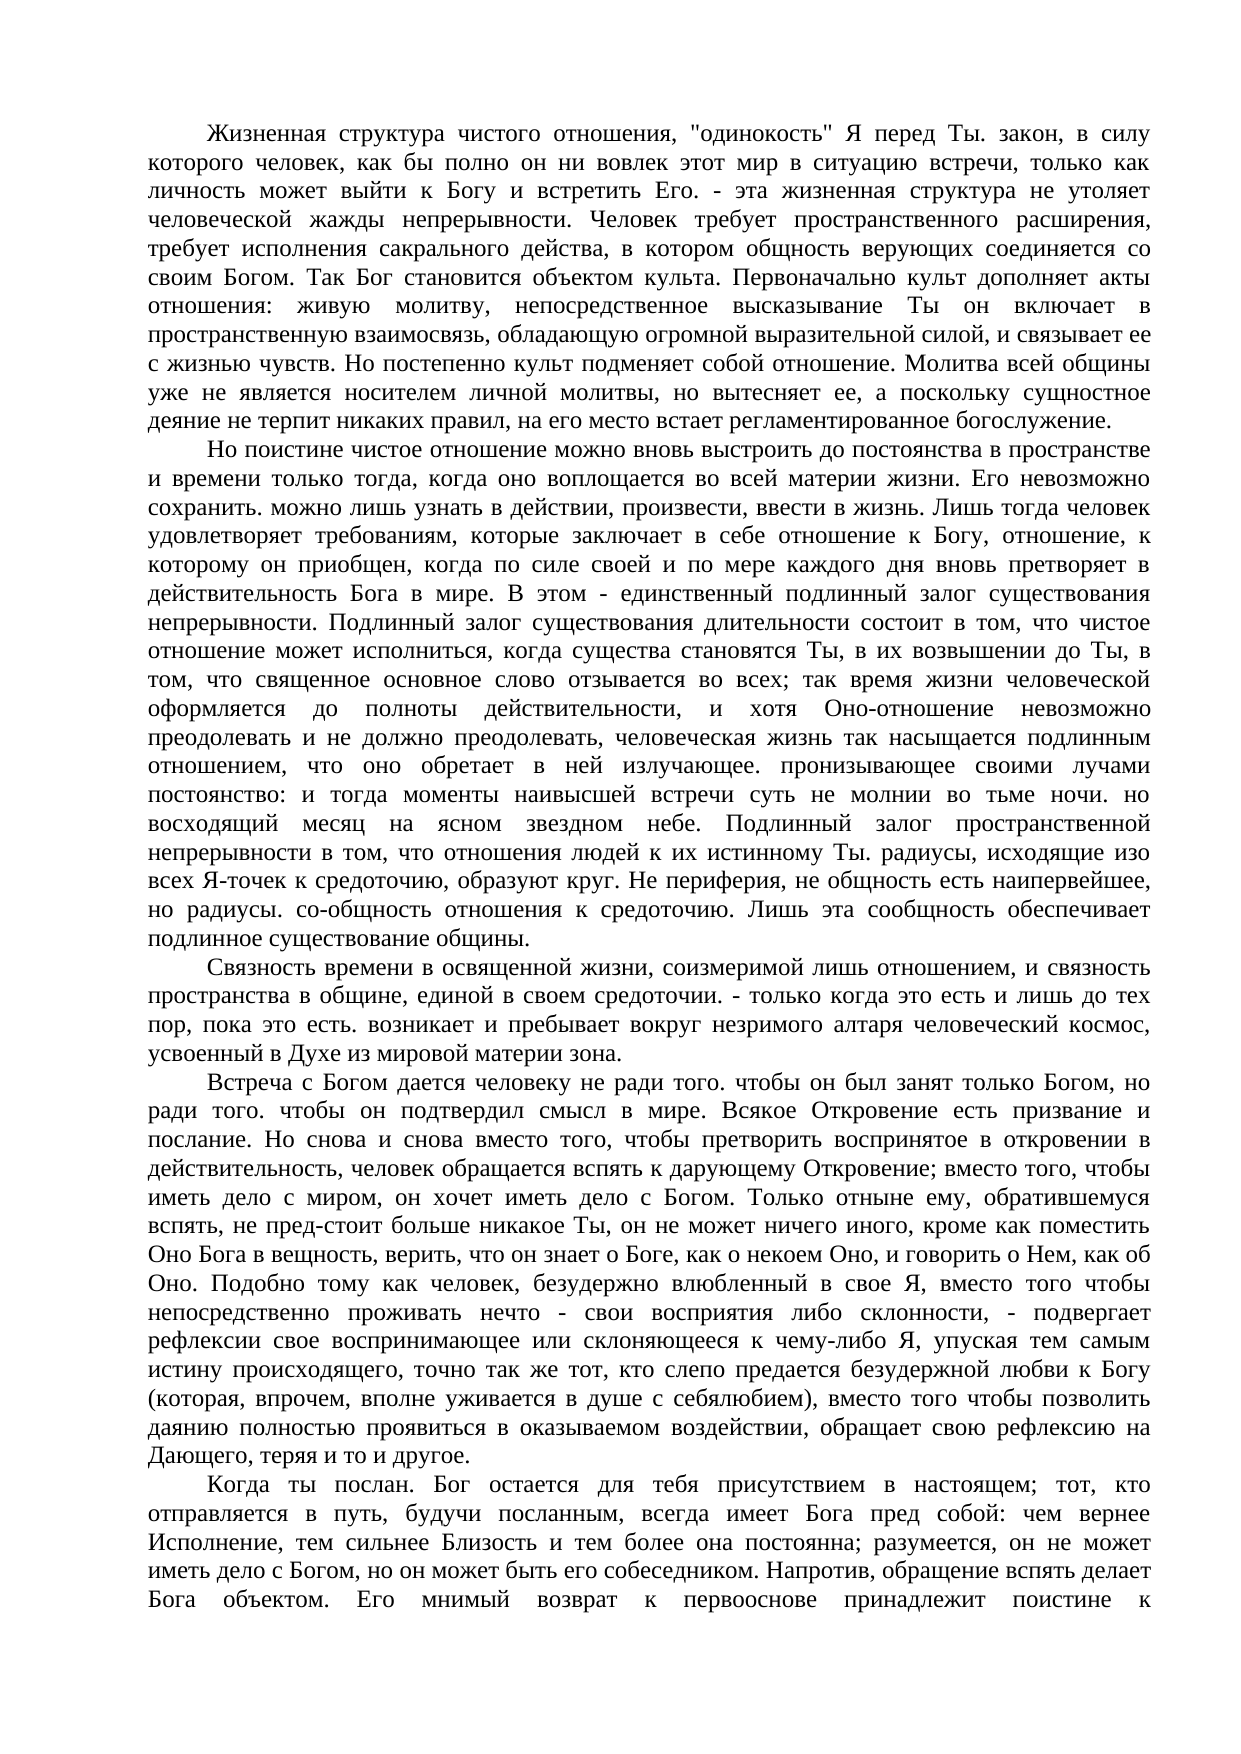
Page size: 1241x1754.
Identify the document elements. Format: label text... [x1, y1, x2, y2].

text Но поистине чистое отношение можно вновь выстроить до постоянства в пространстве и времени только тогда, когда оно воплощается во всей материи жизни. Его невозможно сохранить. можно лишь узнать в действии, произвести, ввести в жизнь. Лишь тогда человек удовлетворяет требованиям, которые заключает в себе отношение к Богу, отношение, к которому он приобщен, когда по силе своей и по мере каждого дня вновь претворяет в действительность Бога в мире. В этом - единственный подлинный залог существования непрерывности. Подлинный залог существования длительности состоит в том, что чистое отношение может исполниться, когда существа становятся Ты, в их возвышении до Ты, в том, что священное основное слово отзывается во всех; так время жизни человеческой оформляется до полноты действительности, и хотя Оно-отношение невозможно преодолевать и не должно преодолевать, человеческая жизнь так насыщается подлинным отношением, что оно обретает в ней излучающее. пронизывающее своими лучами постоянство: и тогда моменты наивысшей встречи суть не молнии во тьме ночи. но восходящий месяц на ясном звездном небе. Подлинный залог пространственной непрерывности в том, что отношения людей к их истинному Ты. радиусы, исходящие изо всех Я-точек к средоточию, образуют круг. Не периферия, не общность есть наипервейшее, но радиусы. со-общность отношения к средоточию. Лишь эта сообщность обеспечивает подлинное существование общины. [148, 434, 1152, 952]
text Связность времени в освященной жизни, соизмеримой лишь отношением, и связность пространства в общине, единой в своем средоточии. - только когда это есть и лишь до тех пор, пока это есть. возникает и пребывает вокруг незримого алтаря человеческий космос, усвоенный в Духе из мировой материи зона. [148, 952, 1152, 1067]
text Встреча с Богом дается человеку не ради того. чтобы он был занят только Богом, но ради того. чтобы он подтвердил смысл в мире. Всякое Откровение есть призвание и послание. Но снова и снова вместо того, чтобы претворить воспринятое в откровении в действительность, человек обращается вспять к дарующему Откровение; вместо того, чтобы иметь дело с миром, он хочет иметь дело с Богом. Только отныне ему, обратившемуся вспять, не пред-стоит больше никакое Ты, он не может ничего иного, кроме как поместить Оно Бога в вещность, верить, что он знает о Боге, как о некоем Оно, и говорить о Нем, как об Оно. Подобно тому как человек, безудержно влюбленный в свое Я, вместо того чтобы непосредственно проживать нечто - свои восприятия либо склонности, - подвергает рефлексии свое воспринимающее или склоняющееся к чему-либо Я, упуская тем самым истину происходящего, точно так же тот, кто слепо предается безудержной любви к Богу (которая, впрочем, вполне уживается в душе с себялюбием), вместо того чтобы позволить даянию полностью проявиться в оказываемом воздействии, обращает свою рефлексию на Дающего, теряя и то и другое. [148, 1067, 1152, 1469]
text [148, 1469, 1152, 1613]
text Жизненная структура чистого отношения, "одинокость" Я перед Ты. закон, в силу которого человек, как бы полно он ни вовлек этот мир в ситуацию встречи, только как личность может выйти к Богу и встретить Его. - эта жизненная структура не утоляет человеческой жажды непрерывности. Человек требует пространственного расширения, требует исполнения сакрального действа, в котором общность верующих соединяется со своим Богом. Так Бог становится объектом культа. Первоначально культ дополняет акты отношения: живую молитву, непосредственное высказывание Ты он включает в пространственную взаимосвязь, обладающую огромной выразительной силой, и связывает ее с жизнью чувств. Но постепенно культ подменяет собой отношение. Молитва всей общины уже не является носителем личной молитвы, но вытесняет ее, а поскольку сущностное деяние не терпит никаких правил, на его место встает регламентированное богослужение. [148, 118, 1152, 434]
